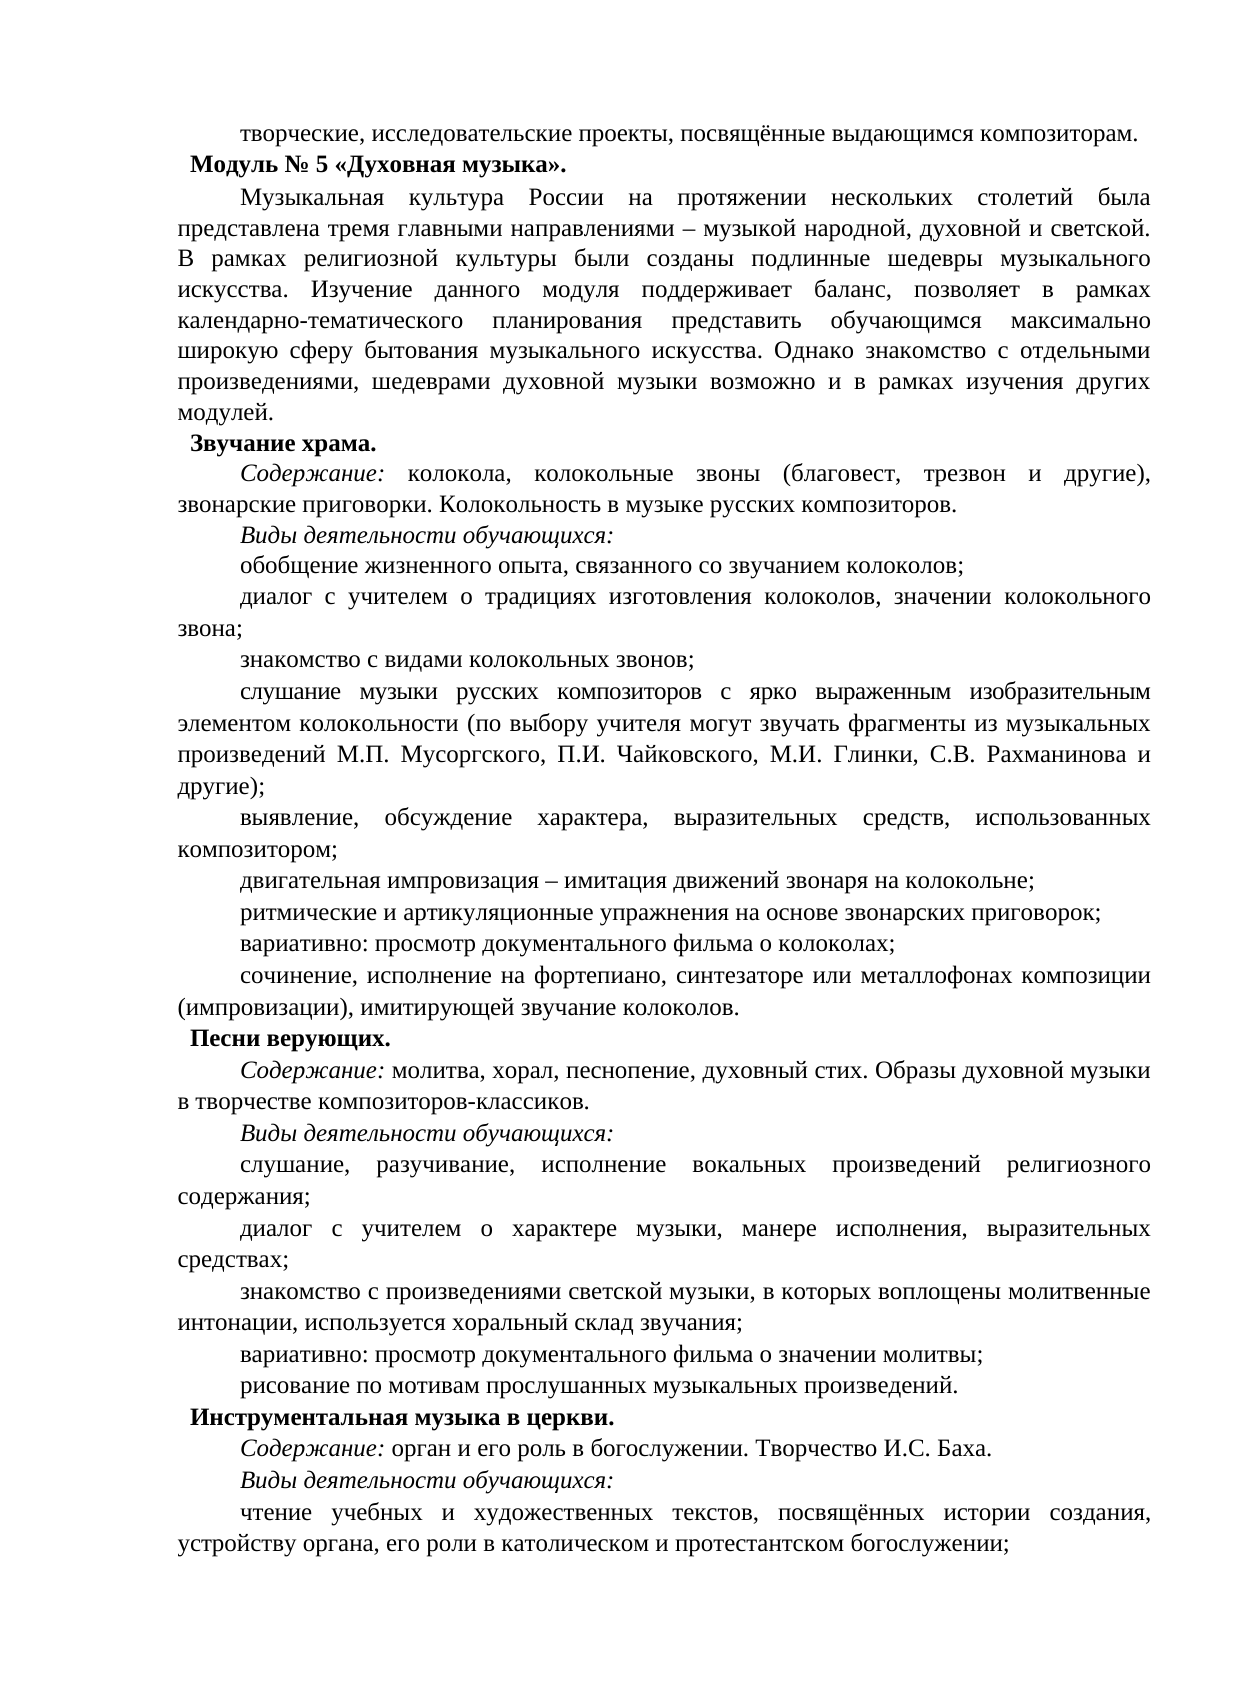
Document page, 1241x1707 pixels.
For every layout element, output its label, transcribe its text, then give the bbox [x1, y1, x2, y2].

text творческие, исследовательские проекты, посвящённые выдающимся композиторам. [177, 118, 1152, 147]
text диалог с учителем о характере музыки, манере исполнения, выразительных средствах; [177, 1213, 1152, 1273]
text Музыкальная культура России на протяжении нескольких столетий была представлена тремя главными направлениями – музыкой народной, духовной и светской. В рамках религиозной культуры были созданы подлинные шедевры музыкального искусства. Изучение данного модуля поддерживает баланс, позволяет в рамках календарно-тематического планирования представить обучающимся максимально широкую сферу бытования музыкального искусства. Однако знакомство с отдельными произведениями, шедеврами духовной музыки возможно и в рамках изучения других модулей. [177, 182, 1152, 426]
text вариативно: просмотр документального фильма о колоколах; [177, 928, 1152, 957]
text диалог с учителем о традициях изготовления колоколов, значении колокольного звона; [177, 581, 1152, 642]
text Модуль № 5 «Духовная музыка». [190, 149, 1152, 178]
text слушание музыки русских композиторов с ярко выраженным изобразительным элементом колокольности (по выбору учителя могут звучать фрагменты из музыкальных произведений М.П. Мусоргского, П.И. Чайковского, М.И. Глинки, С.В. Рахманинова и другие); [177, 676, 1152, 799]
text Инструментальная музыка в церкви. [190, 1402, 1152, 1431]
text Виды деятельности обучающихся: [177, 1465, 1152, 1494]
text Содержание: колокола, колокольные звоны (благовест, трезвон и другие), звонарские приговорки. Колокольность в музыке русских композиторов. [177, 458, 1152, 518]
text чтение учебных и художественных текстов, посвящённых истории создания, устройству органа, его роли в католическом и протестантском богослужении; [177, 1497, 1152, 1557]
text слушание, разучивание, исполнение вокальных произведений религиозного содержания; [177, 1149, 1152, 1210]
text Содержание: молитва, хорал, песнопение, духовный стих. Образы духовной музыки в творчестве композиторов-классиков. [177, 1055, 1152, 1115]
text Виды деятельности обучающихся: [177, 1118, 1152, 1147]
text обобщение жизненного опыта, связанного со звучанием колоколов; [177, 551, 1152, 579]
text выявление, обсуждение характера, выразительных средств, использованных композитором; [177, 802, 1152, 863]
text рисование по мотивам прослушанных музыкальных произведений. [177, 1370, 1152, 1399]
text двигательная импровизация – имитация движений звонаря на колокольне; [177, 865, 1152, 894]
text Звучание храма. [190, 428, 1152, 456]
text Песни верующих. [190, 1023, 1152, 1052]
text Виды деятельности обучающихся: [177, 520, 1152, 549]
text Содержание: орган и его роль в богослужении. Творчество И.С. Баха. [177, 1433, 1152, 1462]
text вариативно: просмотр документального фильма о значении молитвы; [177, 1339, 1152, 1368]
text знакомство с видами колокольных звонов; [177, 644, 1152, 673]
text ритмические и артикуляционные упражнения на основе звонарских приговорок; [177, 897, 1152, 926]
text сочинение, исполнение на фортепиано, синтезаторе или металлофонах композиции (импровизации), имитирующей звучание колоколов. [177, 960, 1152, 1020]
text знакомство с произведениями светской музыки, в которых воплощены молитвенные интонации, используется хоральный склад звучания; [177, 1276, 1152, 1336]
